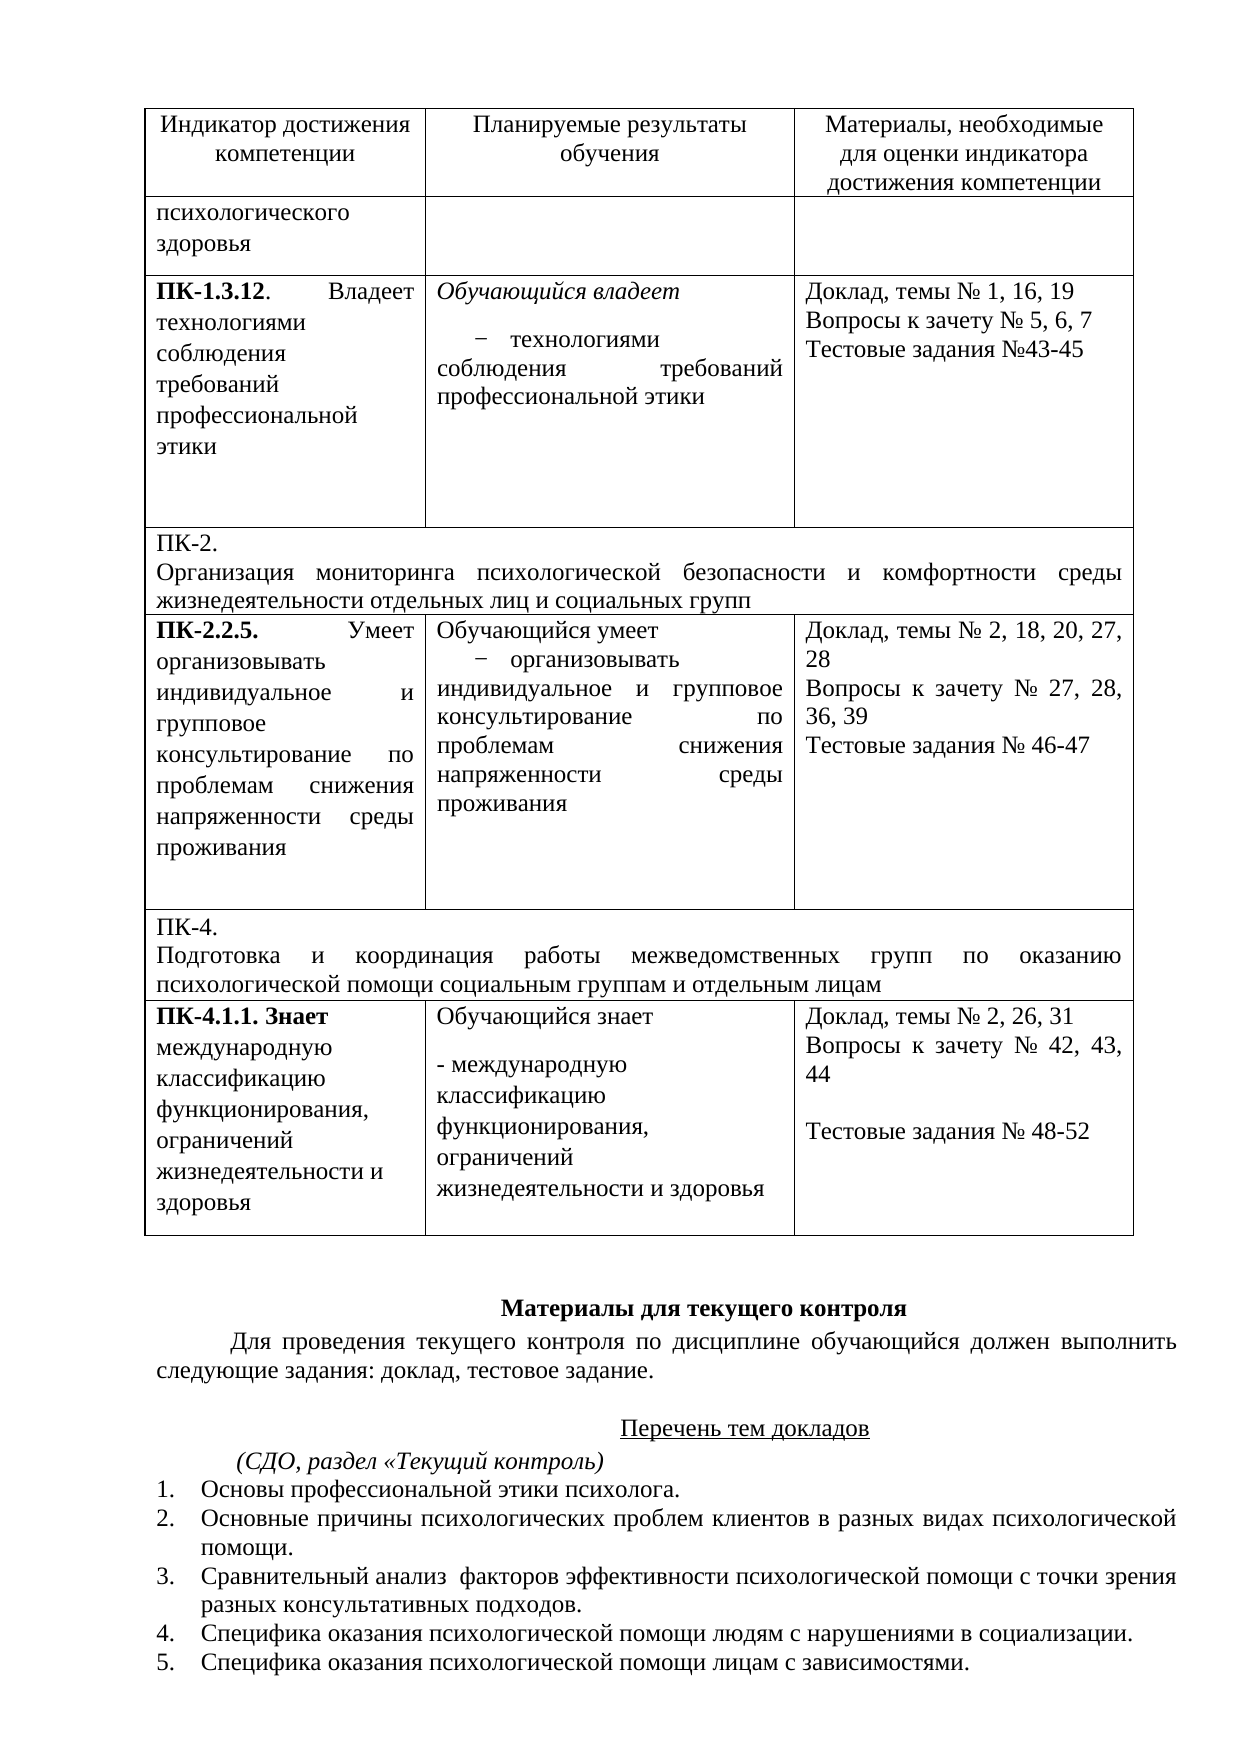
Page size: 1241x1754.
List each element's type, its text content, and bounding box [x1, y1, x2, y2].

table_cell Доклад, темы № 2, 26, 31 Вопросы к зачету № 42, 43, 44 Тестовые задания № 48-52 [795, 1001, 1133, 1235]
table_cell ПК-4.1.1. Знает международную классификацию функционирования, ограничений жизнедеятельности и здоровья [146, 1001, 425, 1235]
table_cell Обучающийся умеет организовывать индивидуальное и групповое консультирование по проблемам снижения напряженности среды проживания [426, 615, 794, 909]
list Основные причины психологических проблем клиентов в разных видах психологической помощи. [156, 1503, 1178, 1561]
table_cell ПК-2.2.5. Умеет организовывать индивидуальное и групповое консультирование по проблемам снижения напряженности среды проживания [146, 615, 425, 909]
table_cell ПК-4. Подготовка и координация работы межведомственных групп по оказанию психологической помощи социальным группам и отдельным лицам [146, 910, 1133, 1000]
table_cell Доклад, темы № 1, 16, 19 Вопросы к зачету № 5, 6, 7 Тестовые задания №43-45 [795, 276, 1133, 527]
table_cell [146, 197, 425, 275]
text Материалы для текущего контроля [156, 1293, 1178, 1322]
table_cell Обучающийся владеет технологиями соблюдения требований профессиональной этики [426, 276, 794, 527]
text Перечень тем докладов [312, 1413, 1178, 1441]
table_header Планируемые результаты обучения [426, 109, 794, 196]
table_cell Доклад, темы № 2, 18, 20, 27, 28 Вопросы к зачету № 27, 28, 36, 39 Тестовые задания № 46-47 [795, 615, 1133, 909]
list Специфика оказания психологической помощи людям с нарушениями в социализации. [156, 1618, 1178, 1647]
table_cell ПК-1.3.12. Владеет технологиями соблюдения требований профессиональной этики [146, 276, 425, 527]
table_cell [426, 197, 794, 275]
list Основы профессиональной этики психолога. [156, 1474, 1178, 1503]
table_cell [795, 197, 1133, 275]
table_header Индикатор достижения компетенции [146, 109, 425, 196]
table_header Материалы, необходимые для оценки индикатора достижения компетенции [795, 109, 1133, 196]
text Для проведения текущего контроля по дисциплине обучающийся должен выполнить следующие задания: доклад, тестовое задание. [156, 1326, 1178, 1384]
table_cell Обучающийся знает - международную классификацию функционирования, ограничений жизнедеятельности и здоровья [426, 1001, 794, 1235]
list Сравнительный анализ факторов эффективности психологической помощи с точки зрения разных консультативных подходов. [156, 1561, 1178, 1618]
table_cell ПК-2. Организация мониторинга психологической безопасности и комфортности среды жизнедеятельности отдельных лиц и социальных групп [146, 528, 1133, 614]
list Специфика оказания психологической помощи лицам с зависимостями. [156, 1647, 1178, 1676]
text (СДО, раздел «Текущий контроль) [156, 1446, 1178, 1474]
